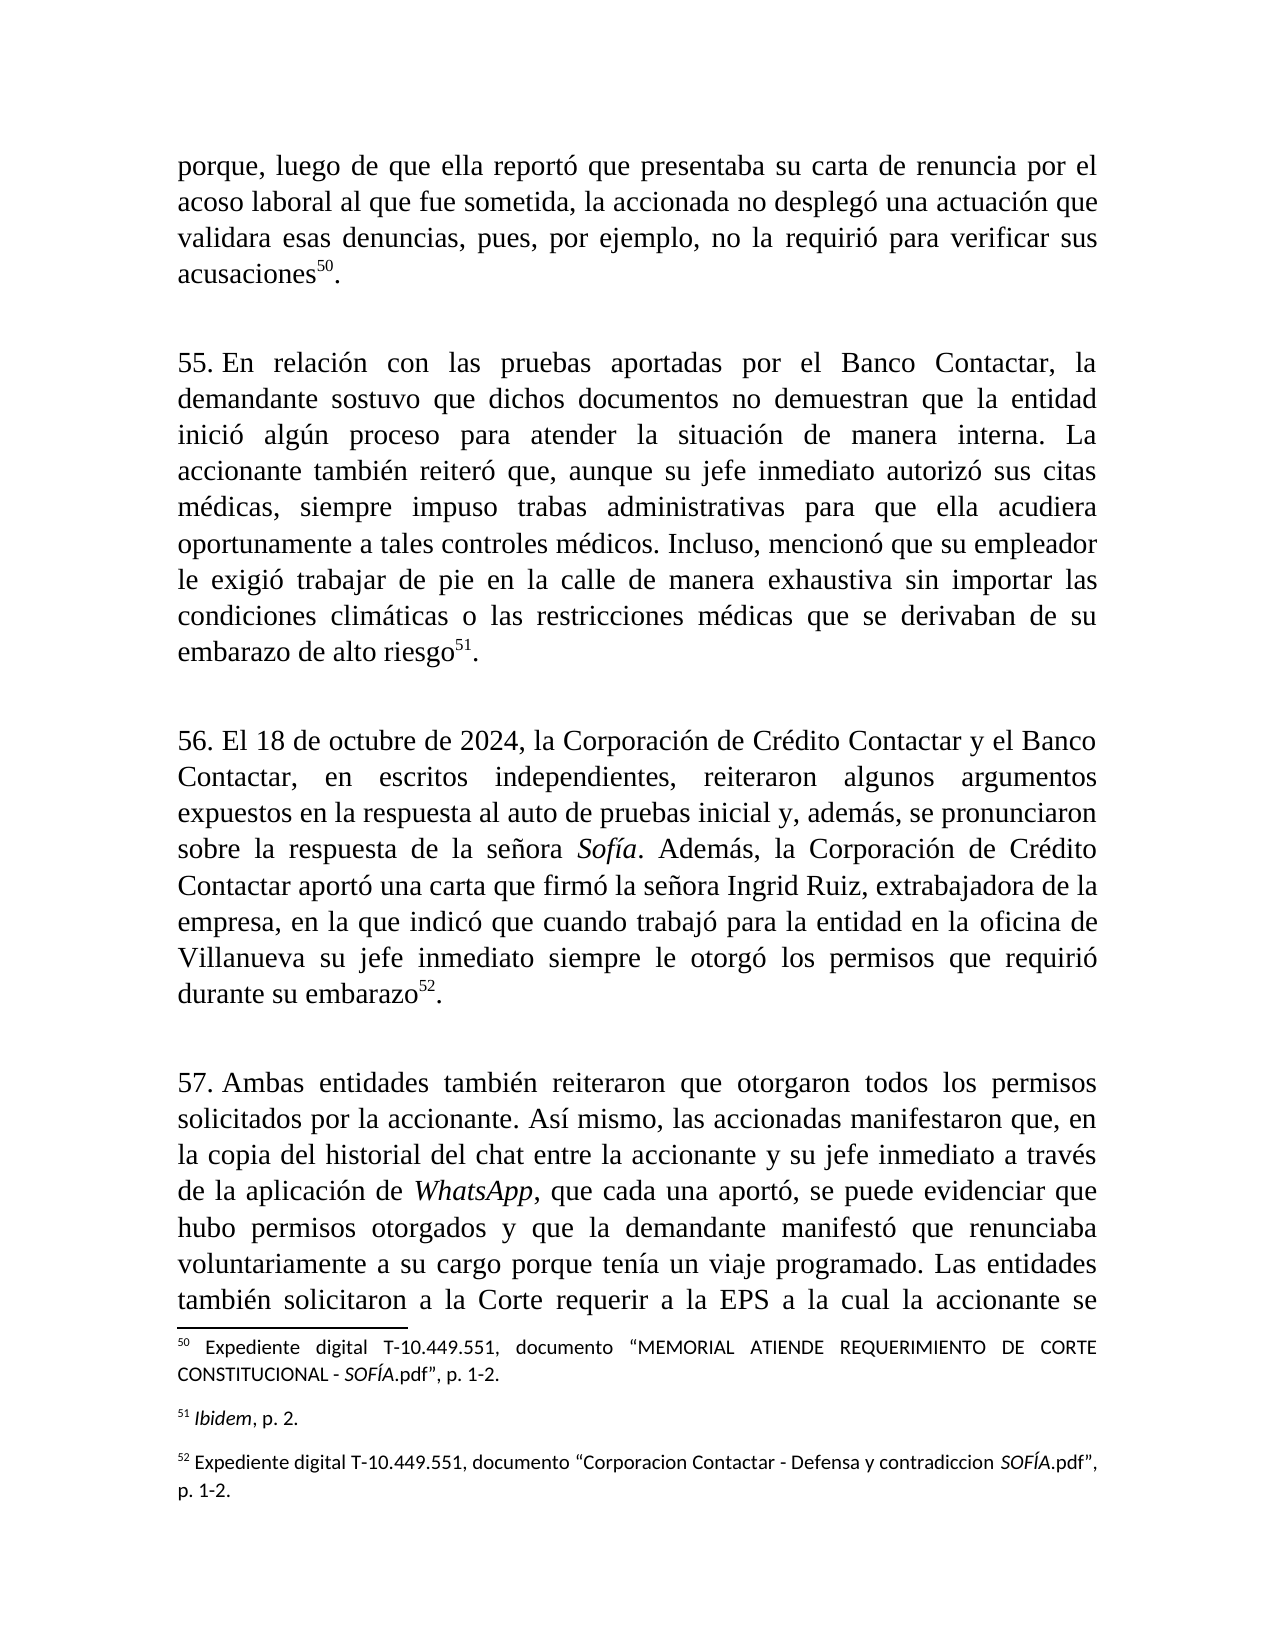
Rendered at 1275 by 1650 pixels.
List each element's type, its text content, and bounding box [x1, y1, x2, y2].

list En relación con las pruebas aportadas por el Banco Contactar, la demandante sostuvo que dichos documentos no demuestran que la entidad inició algún proceso para atender la situación de manera interna. La accionante también reiteró que, aunque su jefe inmediato autorizó sus citas médicas, siempre impuso trabas administrativas para que ella acudiera oportunamente a tales controles médicos. Incluso, mencionó que su empleador le exigió trabajar de pie en la calle de manera exhaustiva sin importar las condiciones climáticas o las restricciones médicas que se derivaban de su embarazo de alto riesgo. [177, 345, 1098, 668]
list El 18 de octubre de 2024, la Corporación de Crédito Contactar y el Banco Contactar, en escritos independientes, reiteraron algunos argumentos expuestos en la respuesta al auto de pruebas inicial y, además, se pronunciaron sobre la respuesta de la señora Sofía. Además, la Corporación de Crédito Contactar aportó una carta que firmó la señora Ingrid Ruiz, extrabajadora de la empresa, en la que indicó que cuando trabajó para la entidad en la oficina de Villanueva su jefe inmediato siempre le otorgó los permisos que requirió durante su embarazo. [177, 723, 1098, 759]
list El 18 de octubre de 2024, la Corporación de Crédito Contactar y el Banco Contactar, en escritos independientes, reiteraron algunos argumentos expuestos en la respuesta al auto de pruebas inicial y, además, se pronunciaron sobre la respuesta de la señora Sofía. Además, la Corporación de Crédito Contactar aportó una carta que firmó la señora Ingrid Ruiz, extrabajadora de la empresa, en la que indicó que cuando trabajó para la entidad en la oficina de Villanueva su jefe inmediato siempre le otorgó los permisos que requirió durante su embarazo. [177, 937, 1098, 1010]
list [177, 148, 1098, 289]
